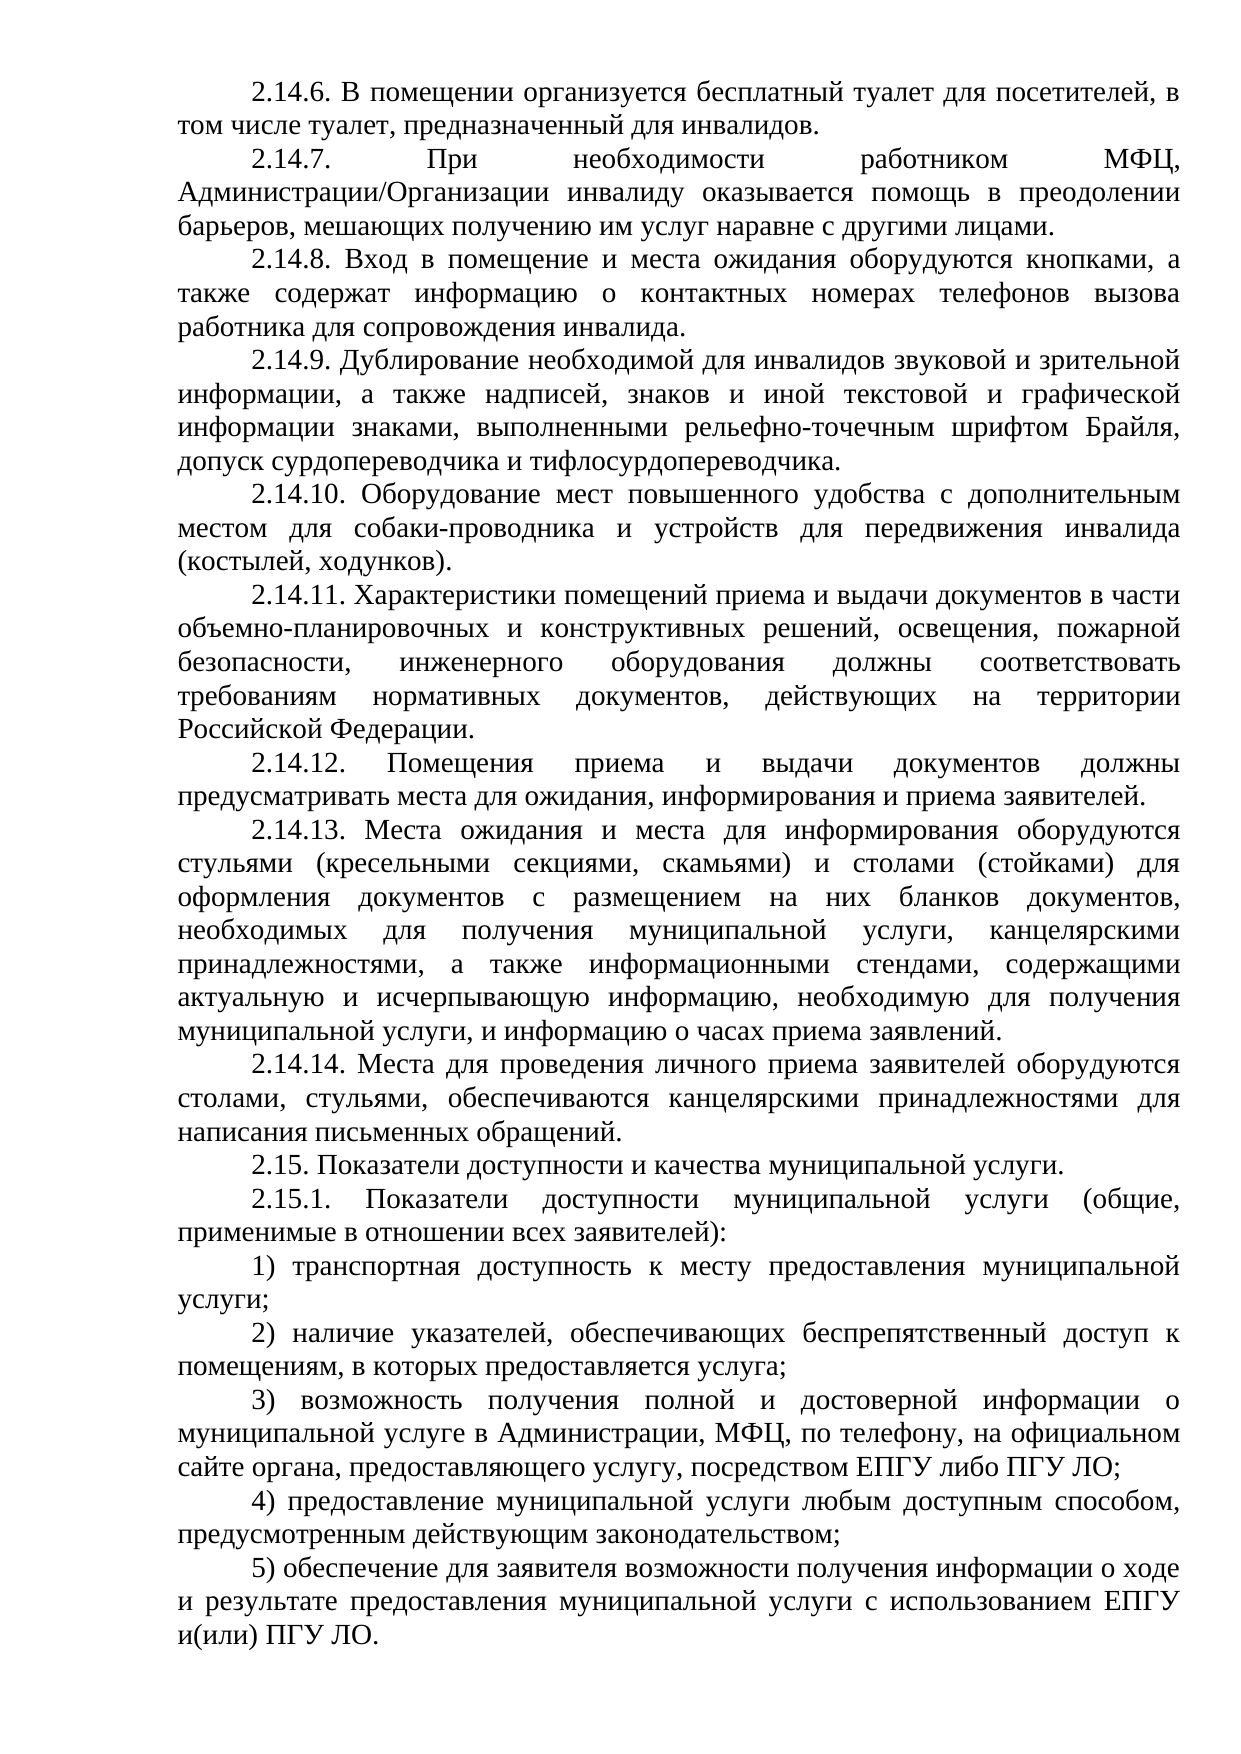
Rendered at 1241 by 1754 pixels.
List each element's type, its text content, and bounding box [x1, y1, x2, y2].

text 2.14.14. Места для проведения личного приема заявителей оборудуются столами, стульями, обеспечиваются канцелярскими принадлежностями для написания письменных обращений. [177, 1047, 1181, 1147]
text 2.14.12. Помещения приема и выдачи документов должны предусматривать места для ожидания, информирования и приема заявителей. [177, 745, 1181, 812]
text 2.14.10. Оборудование мест повышенного удобства с дополнительным местом для собаки-проводника и устройств для передвижения инвалида (костылей, ходунков). [177, 476, 1181, 577]
text 3) возможность получения полной и достоверной информации о муниципальной услуге в Администрации, МФЦ, по телефону, на официальном сайте органа, предоставляющего услугу, посредством ЕПГУ либо ПГУ ЛО; [177, 1382, 1181, 1483]
text 2) наличие указателей, обеспечивающих беспрепятственный доступ к помещениям, в которых предоставляется услуга; [177, 1315, 1181, 1382]
text 2.14.11. Характеристики помещений приема и выдачи документов в части объемно-планировочных и конструктивных решений, освещения, пожарной безопасности, инженерного оборудования должны соответствовать требованиям нормативных документов, действующих на территории Российской Федерации. [177, 577, 1181, 745]
text 2.14.6. В помещении организуется бесплатный туалет для посетителей, в том числе туалет, предназначенный для инвалидов. [177, 74, 1181, 141]
text 2.14.7. При необходимости работником МФЦ, Администрации/Организации инвалиду оказывается помощь в преодолении барьеров, мешающих получению им услуг наравне с другими лицами. [177, 141, 1181, 242]
text 2.15. Показатели доступности и качества муниципальной услуги. [177, 1147, 1181, 1181]
text 1) транспортная доступность к месту предоставления муниципальной услуги; [177, 1248, 1181, 1315]
text 2.14.13. Места ожидания и места для информирования оборудуются стульями (кресельными секциями, скамьями) и столами (стойками) для оформления документов с размещением на них бланков документов, необходимых для получения муниципальной услуги, канцелярскими принадлежностями, а также информационными стендами, содержащими актуальную и исчерпывающую информацию, необходимую для получения муниципальной услуги, и информацию о часах приема заявлений. [177, 812, 1181, 1047]
text 4) предоставление муниципальной услуги любым доступным способом, предусмотренным действующим законодательством; [177, 1483, 1181, 1550]
text 5) обеспечение для заявителя возможности получения информации о ходе и результате предоставления муниципальной услуги с использованием ЕПГУ и(или) ПГУ ЛО. [177, 1550, 1181, 1650]
text 2.15.1. Показатели доступности муниципальной услуги (общие, применимые в отношении всех заявителей): [177, 1181, 1181, 1248]
text 2.14.9. Дублирование необходимой для инвалидов звуковой и зрительной информации, а также надписей, знаков и иной текстовой и графической информации знаками, выполненными рельефно-точечным шрифтом Брайля, допуск сурдопереводчика и тифлосурдопереводчика. [177, 342, 1181, 476]
text 2.14.8. Вход в помещение и места ожидания оборудуются кнопками, а также содержат информацию о контактных номерах телефонов вызова работника для сопровождения инвалида. [177, 242, 1181, 342]
